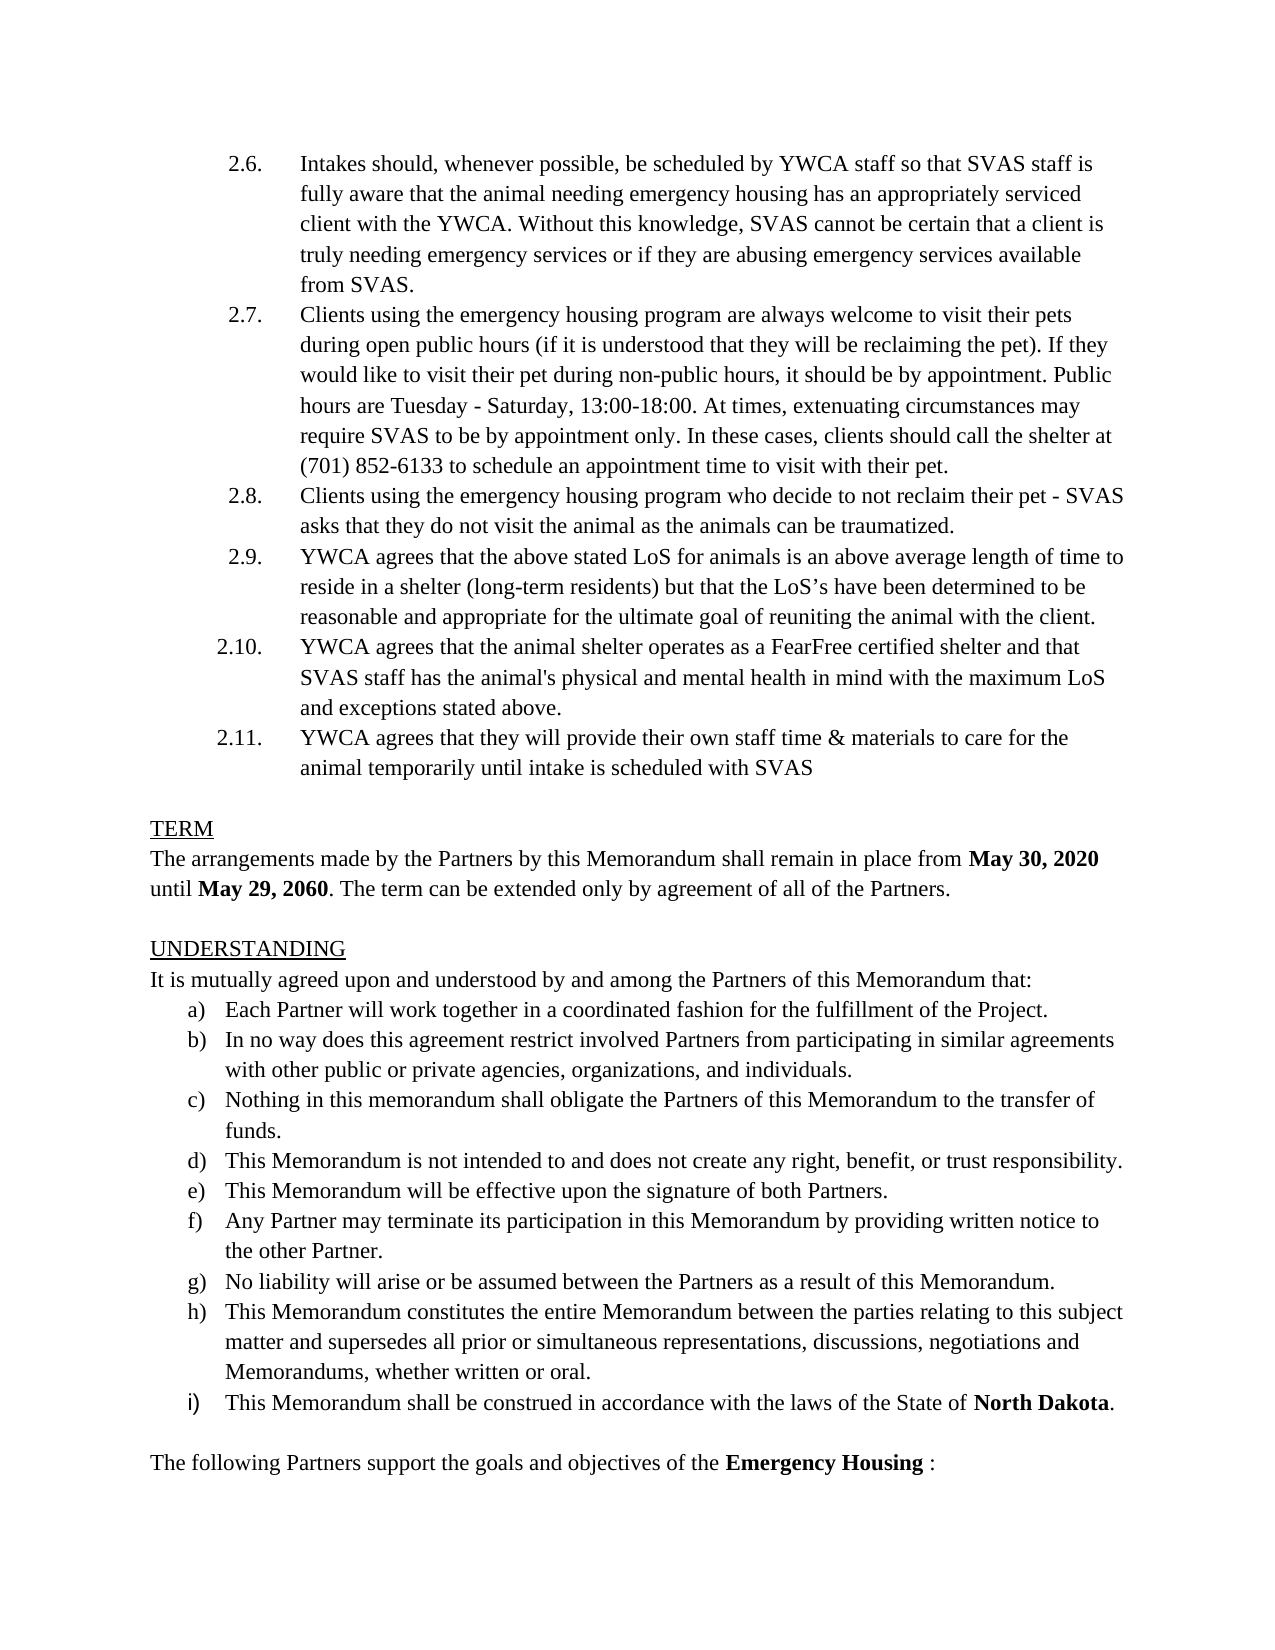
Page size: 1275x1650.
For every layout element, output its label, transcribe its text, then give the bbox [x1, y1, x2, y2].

text The following Partners support the goals and objectives of the Emergency Housing : [150, 1449, 1125, 1476]
list Clients using the emergency housing program who decide to not reclaim their pet - SVAS asks that they do not visit the animal as the animals can be traumatized. [262, 482, 1125, 539]
list Intakes should, whenever possible, be scheduled by YWCA staff so that SVAS staff is fully aware that the animal needing emergency housing has an appropriately serviced client with the YWCA. Without this knowledge, SVAS cannot be certain that a client is truly needing emergency services or if they are abusing emergency services available from SVAS. [262, 150, 1125, 297]
list This Memorandum shall be construed in accordance with the laws of the State of North Dakota. [187, 1388, 1125, 1415]
list YWCA agrees that they will provide their own staff time & materials to care for the animal temporarily until intake is scheduled with SVAS [262, 724, 1125, 781]
list YWCA agrees that the above stated LoS for animals is an above average length of time to reside in a shelter (long-term residents) but that the LoS’s have been determined to be reasonable and appropriate for the ultimate goal of reuniting the animal with the client. [262, 543, 1125, 629]
list Any Partner may terminate its participation in this Memorandum by providing written notice to the other Partner. [187, 1207, 1125, 1264]
list This Memorandum constitutes the entire Memorandum between the parties relating to this subject matter and supersedes all prior or simultaneous representations, discussions, negotiations and Memorandums, whether written or oral. [187, 1298, 1125, 1385]
list Clients using the emergency housing program are always welcome to visit their pets during open public hours (if it is understood that they will be reclaiming the pet). If they would like to visit their pet during non-public hours, it should be by appointment. Public hours are Tuesday - Saturday, 13:00-18:00. At times, extenuating circumstances may require SVAS to be by appointment only. In these cases, clients should call the shelter at (701) 852-6133 to schedule an appointment time to visit with their pet. [262, 301, 1125, 478]
text UNDERSTANDING [150, 935, 1125, 962]
list Nothing in this memorandum shall obligate the Partners of this Memorandum to the transfer of funds. [187, 1086, 1125, 1143]
list This Memorandum is not intended to and does not create any right, benefit, or trust responsibility. [187, 1147, 1125, 1173]
list Each Partner will work together in a coordinated fashion for the fulfillment of the Project. [187, 996, 1125, 1022]
list In no way does this agreement restrict involved Partners from participating in similar agreements with other public or private agencies, organizations, and individuals. [187, 1026, 1125, 1083]
text It is mutually agreed upon and understood by and among the Partners of this Memorandum that: [150, 966, 1125, 992]
text TERM [150, 814, 1125, 841]
text The arrangements made by the Partners by this Memorandum shall remain in place from May 30, 2020 until May 29, 2060. The term can be extended only by agreement of all of the Partners. [150, 845, 1125, 901]
list No liability will arise or be assumed between the Partners as a result of this Memorandum. [187, 1268, 1125, 1294]
list This Memorandum will be effective upon the signature of both Partners. [187, 1177, 1125, 1203]
list YWCA agrees that the animal shelter operates as a FearFree certified shelter and that SVAS staff has the animal's physical and mental health in mind with the maximum LoS and exceptions stated above. [262, 633, 1125, 720]
